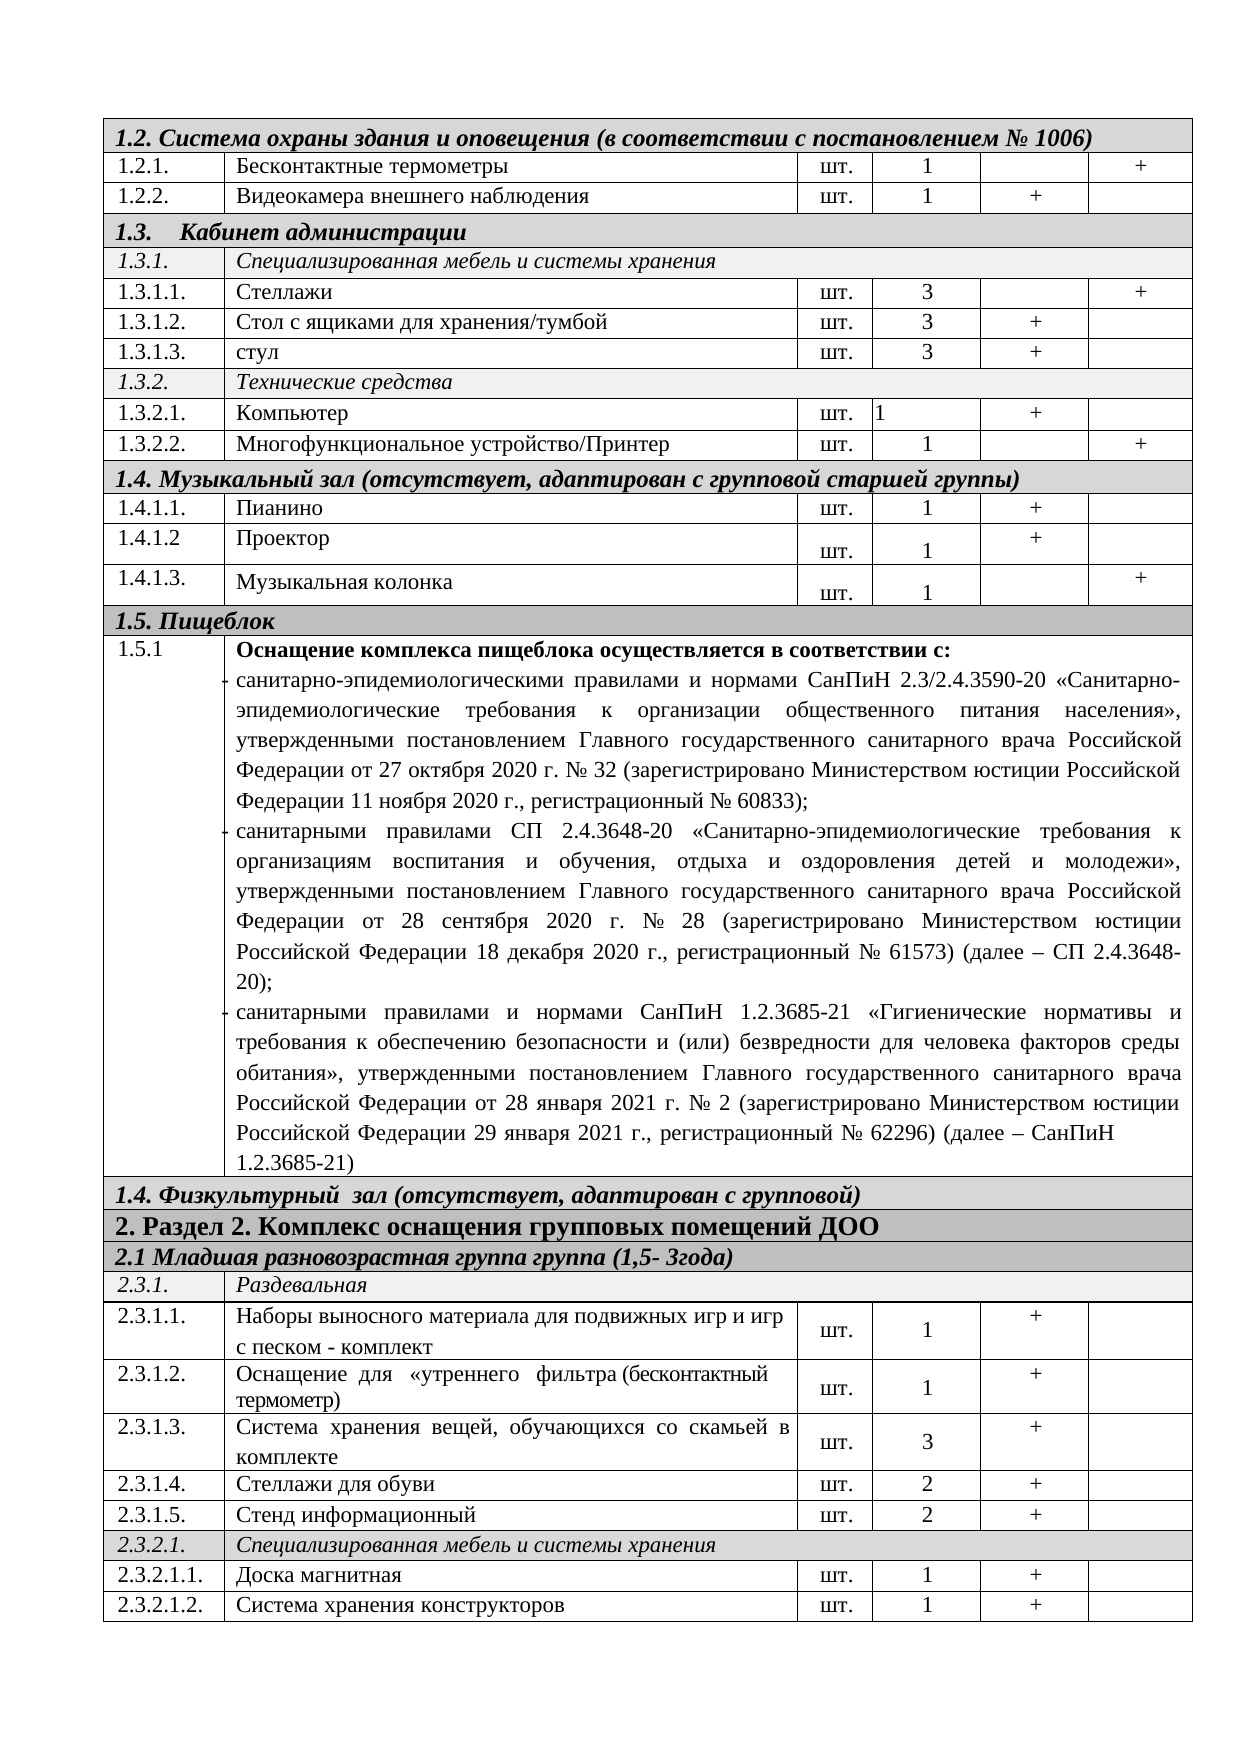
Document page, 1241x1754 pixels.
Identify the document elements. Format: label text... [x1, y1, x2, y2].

table_cell 1.3.1. [104, 248, 224, 277]
table_cell 1 [873, 1360, 980, 1413]
table_cell + [981, 494, 1088, 523]
table_cell + [1089, 565, 1192, 605]
table_cell шт. [798, 1561, 872, 1591]
table_cell Стеллажи [225, 279, 797, 308]
table_cell Многофункциональное устройство/Принтер [225, 431, 797, 460]
table_cell + [981, 339, 1088, 368]
table_cell 2 [873, 1501, 980, 1530]
table_cell 1 [873, 399, 980, 429]
table_cell [1089, 494, 1192, 523]
table_cell 1 [873, 565, 980, 605]
table_cell 1 [873, 1303, 980, 1359]
table_cell 1 [873, 494, 980, 523]
table_cell 2.3.1.2. [104, 1360, 224, 1413]
table_cell + [981, 1561, 1088, 1591]
table_cell шт. [798, 183, 872, 212]
table_cell + [981, 1471, 1088, 1500]
table_cell + [981, 1592, 1088, 1621]
table_cell Технические средства [225, 369, 1192, 398]
table_cell [1089, 1414, 1192, 1470]
table_cell [1089, 1592, 1192, 1621]
table_cell [1089, 1360, 1192, 1413]
table_cell 2 [873, 1471, 980, 1500]
table_cell 1.4.1.2 [104, 524, 224, 563]
table_cell Пианино [225, 494, 797, 523]
table_cell 1 [873, 153, 980, 182]
table_cell + [981, 524, 1088, 563]
table_cell шт. [798, 565, 872, 605]
table_cell 2.3.2.1.2. [104, 1592, 224, 1621]
table_cell 1.5.1 [104, 636, 224, 1176]
table_cell шт. [798, 339, 872, 368]
table_cell 1 [873, 183, 980, 212]
table_cell шт. [798, 153, 872, 182]
table_cell Система хранения вещей, обучающихся со скамьей в комплекте [225, 1414, 797, 1470]
table_cell 2.3.2.1.1. [104, 1561, 224, 1591]
table_cell [981, 431, 1088, 460]
table_cell + [1089, 153, 1192, 182]
table_cell + [1089, 431, 1192, 460]
table_cell Бесконтактные термометры [225, 153, 797, 182]
table_cell 1.3.2. [104, 369, 224, 398]
table_cell [1089, 1561, 1192, 1591]
table_cell 1.4. Физкультурный зал (отсутствует, адаптирован с групповой) [104, 1177, 1192, 1209]
table_cell 3 [873, 309, 980, 338]
table_cell 1 [873, 431, 980, 460]
table_cell [981, 565, 1088, 605]
table_cell [1089, 339, 1192, 368]
table_cell [1089, 1471, 1192, 1500]
table_cell стул [225, 339, 797, 368]
table_cell шт. [798, 1414, 872, 1470]
table_cell 3 [873, 1414, 980, 1470]
table_cell 2. Раздел 2. Комплекс оснащения групповых помещений ДОО [104, 1210, 1192, 1241]
table_cell Стол с ящиками для хранения/тумбой [225, 309, 797, 338]
table_cell Раздевальная [225, 1272, 1192, 1301]
table_cell Компьютер [225, 399, 797, 429]
table_cell 1.3.1.1. [104, 279, 224, 308]
table_cell шт. [798, 431, 872, 460]
table_cell шт. [798, 1360, 872, 1413]
table_cell 1 [873, 1592, 980, 1621]
table_cell Система хранения конструкторов [225, 1592, 797, 1621]
table_cell [1089, 399, 1192, 429]
table_cell 1.3.1.3. [104, 339, 224, 368]
table_cell 1.2. Система охраны здания и оповещения (в соответствии с постановлением № 1006) [104, 119, 1192, 152]
table_cell 1.4.1.3. [104, 565, 224, 605]
table_cell 1 [873, 1561, 980, 1591]
table_cell 2.3.1.4. [104, 1471, 224, 1500]
table_cell шт. [798, 524, 872, 563]
table_cell [1089, 1303, 1192, 1359]
table_cell Стеллажи для обуви [225, 1471, 797, 1500]
table_cell шт. [798, 399, 872, 429]
table_cell шт. [798, 1303, 872, 1359]
table_cell 1.3.1.2. [104, 309, 224, 338]
table_cell 2.3.1.5. [104, 1501, 224, 1530]
table_cell [1089, 1501, 1192, 1530]
table_cell Видеокамера внешнего наблюдения [225, 183, 797, 212]
table_cell + [981, 1501, 1088, 1530]
table_cell шт. [798, 494, 872, 523]
table_cell 2.1 Младшая разновозрастная группа группа (1,5- 3года) [104, 1242, 1192, 1271]
table_cell Наборы выносного материала для подвижных игр и игр с песком - комплект [225, 1303, 797, 1359]
table_cell 1.3. Кабинет администрации [104, 214, 1192, 247]
table_cell шт. [798, 1501, 872, 1530]
table_cell Специализированная мебель и системы хранения [225, 248, 1192, 277]
table_cell 1.3.2.2. [104, 431, 224, 460]
table_cell шт. [798, 1592, 872, 1621]
table_cell шт. [798, 279, 872, 308]
table_cell [981, 279, 1088, 308]
table_cell 2.3.2.1. [104, 1531, 224, 1560]
table_cell 1.4. Музыкальный зал (отсутствует, адаптирован с групповой старшей группы) [104, 461, 1192, 493]
table_cell 2.3.1.1. [104, 1303, 224, 1359]
table_cell Доска магнитная [225, 1561, 797, 1591]
table_cell + [981, 1360, 1088, 1413]
table_cell Оснащение комплекса пищеблока осуществляется в соответствии с: санитарно-эпидемиологическими правилами и нормами СанПиН 2.3/2.4.3590-20 «Санитарно- эпидемиологические требования к организации общественного питания населения», утвержденными постановлением Главного государственного санитарного врача Российской Федерации от 27 октября 2020 г. № 32 (зарегистрировано Министерством юстиции Российской Федерации 11 ноября 2020 г., регистрационный № 60833); санитарными правилами СП 2.4.3648-20 «Санитарно-эпидемиологические требования к организациям воспитания и обучения, отдыха и оздоровления детей и молодежи», утвержденными постановлением Главного государственного санитарного врача Российской Федерации от 28 сентября 2020 г. № 28 (зарегистрировано Министерством юстиции Российской Федерации 18 декабря 2020 г., регистрационный № 61573) (далее – СП 2.4.3648-20); санитарными правилами и нормами СанПиН 1.2.3685-21 «Гигиенические нормативы и требования к обеспечению безопасности и (или) безвредности для человека факторов среды обитания», утвержденными постановлением Главного государственного санитарного врача Российской Федерации от 28 января 2021 г. № 2 (зарегистрировано Министерством юстиции Российской Федерации 29 января 2021 г., регистрационный № 62296) (далее – СанПиН 1.2.3685-21) [225, 636, 1192, 1176]
table_cell 1.3.2.1. [104, 399, 224, 429]
table_cell 2.3.1. [104, 1272, 224, 1301]
table_cell 1.2.2. [104, 183, 224, 212]
table_cell 3 [873, 339, 980, 368]
table_cell Специализированная мебель и системы хранения [225, 1531, 1192, 1560]
table_cell 2.3.1.3. [104, 1414, 224, 1470]
table_cell [1089, 183, 1192, 212]
table_cell + [981, 1414, 1088, 1470]
table_cell + [981, 309, 1088, 338]
table_cell 1.2.1. [104, 153, 224, 182]
table_cell [981, 153, 1088, 182]
table_cell Проектор [225, 524, 797, 563]
table_cell 1 [873, 524, 980, 563]
table_cell + [1089, 279, 1192, 308]
table_cell Стенд информационный [225, 1501, 797, 1530]
table_cell Оснащение для «утреннего фильтра (бесконтактный термометр) [225, 1360, 797, 1413]
table_cell + [981, 399, 1088, 429]
table_cell 3 [873, 279, 980, 308]
table_cell 1.4.1.1. [104, 494, 224, 523]
table_cell Музыкальная колонка [225, 565, 797, 605]
table_cell [1089, 524, 1192, 563]
table_cell 1.5. Пищеблок [104, 606, 1192, 635]
table_cell [1089, 309, 1192, 338]
table_cell шт. [798, 309, 872, 338]
table_cell + [981, 183, 1088, 212]
table_cell шт. [798, 1471, 872, 1500]
table_cell + [981, 1303, 1088, 1359]
